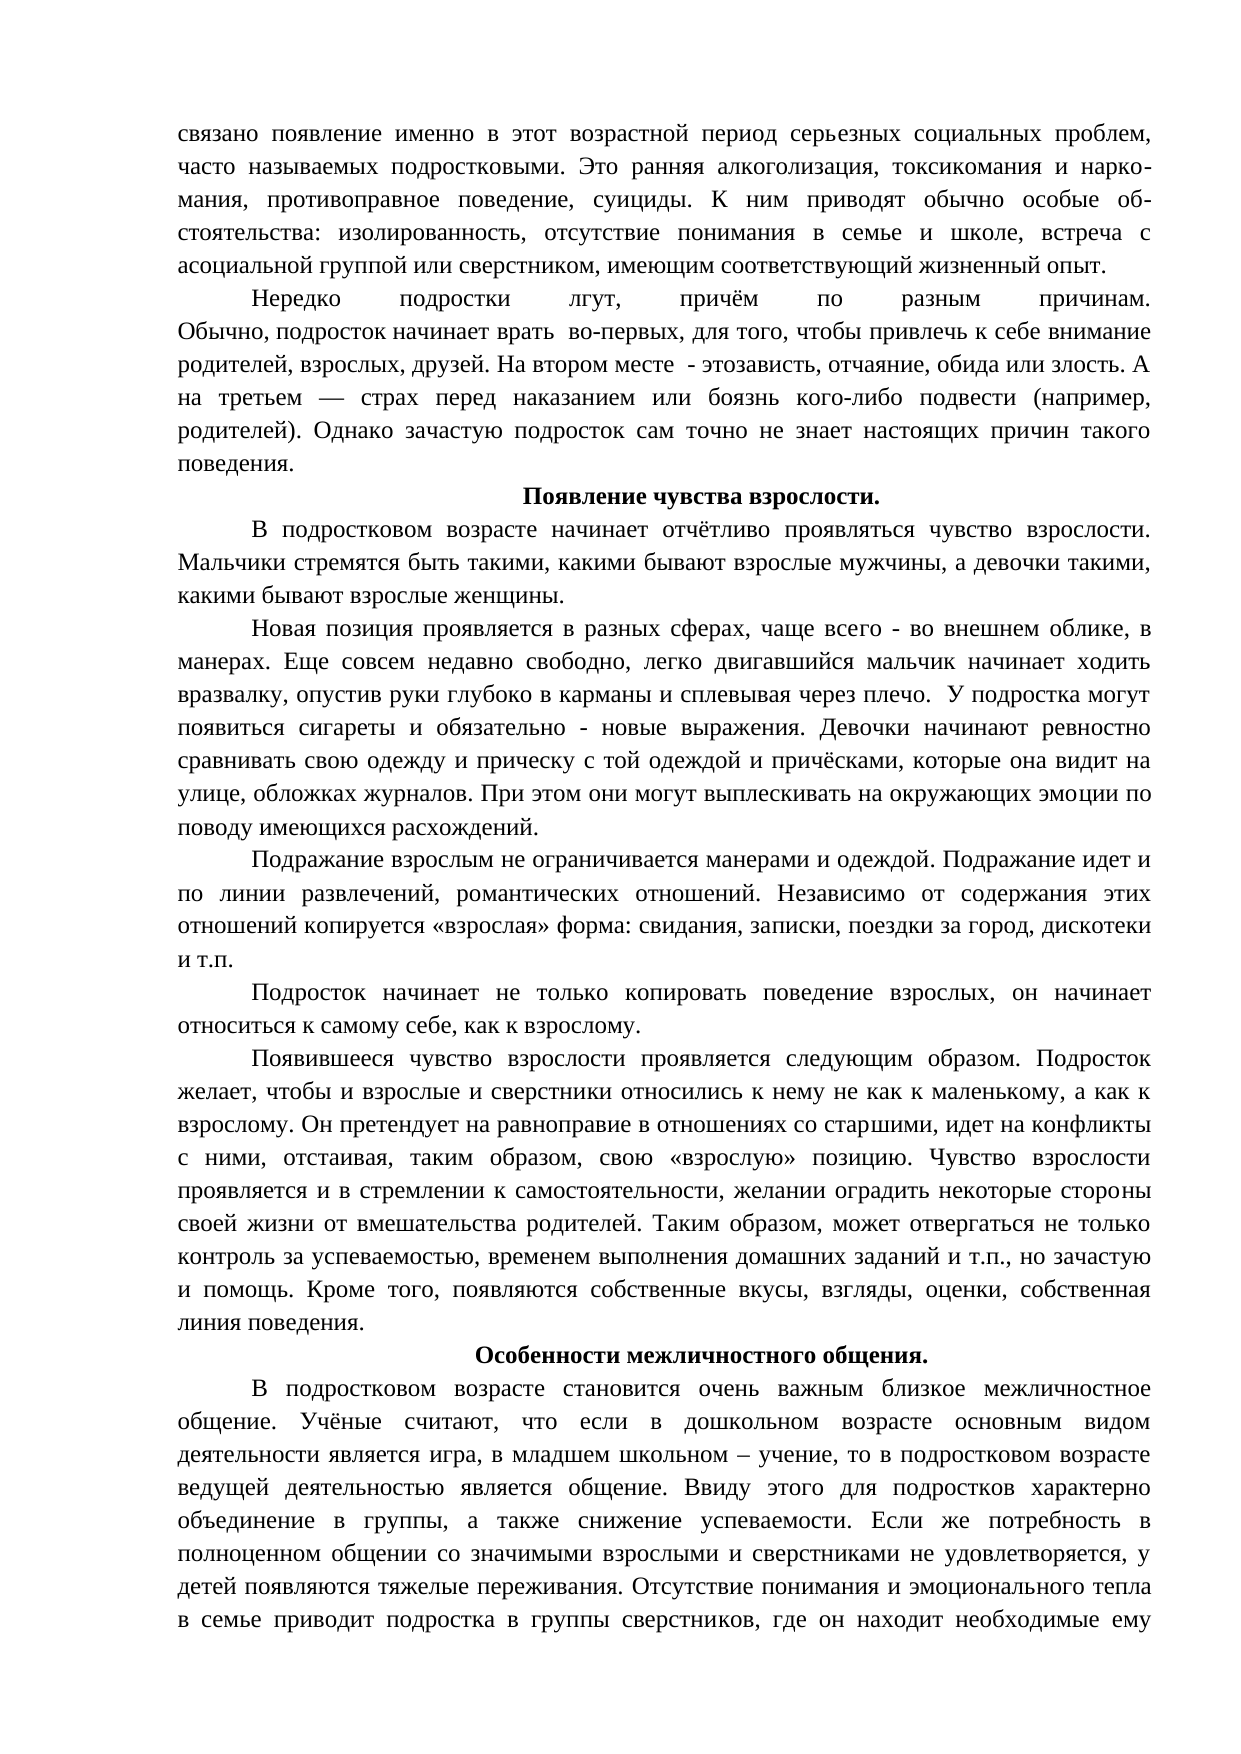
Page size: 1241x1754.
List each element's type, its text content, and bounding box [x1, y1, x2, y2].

text Новая позиция проявляется в разных сферах, чаще всего - во внешнем облике, в манерах. Еще совсем недавно свободно, легко двигавшийся мальчик начинает ходить вразвалку, опустив руки глубоко в карманы и сплевывая через плечо. У подростка могут появиться сигареты и обязательно - новые выражения. Девочки начинают ревностно сравнивать свою одежду и прическу с той одеждой и причёсками, которые она видит на улице, обложках журналов. При этом они могут выплескивать на окружающих эмоции по поводу имеющихся расхождений. [177, 613, 1152, 840]
text Подражание взрослым не ограничивается манерами и одеждой. Подражание идет и по линии развлечений, романтических отношений. Независимо от содержания этих отношений копируется «взрослая» форма: свидания, записки, поездки за город, дискотеки и т.п. [177, 844, 1152, 972]
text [177, 118, 1152, 279]
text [177, 1373, 1152, 1633]
text Нередко подростки лгут, причём по разным причинам. Обычно, подросток начинает врать во-первых, для того, чтобы привлечь к себе внимание родителей, взрослых, друзей. На втором месте - этозависть, отчаяние, обида или злость. А на третьем — страх перед наказанием или боязнь кого-либо подвести (например, родителей). Однако зачастую подросток сам точно не знает настоящих причин такого поведения. [177, 283, 1152, 477]
subtitle Появление чувства взрослости. [177, 481, 1152, 510]
subtitle Особенности межличностного общения. [177, 1340, 1152, 1369]
text Появившееся чувство взрослости проявляется следующим образом. Подросток желает, чтобы и взрослые и сверстники относились к нему не как к маленькому, а как к взрослому. Он претендует на равноправие в отношениях со старшими, идет на конфликты с ними, отстаивая, таким образом, свою «взрослую» позицию. Чувство взрослости проявляется и в стремлении к самостоятельности, желании оградить некоторые стороны своей жизни от вмешательства родителей. Таким образом, может отвергаться не только контроль за успеваемостью, временем выполнения домашних заданий и т.п., но зачастую и помощь. Кроме того, появляются собственные вкусы, взгляды, оценки, собственная линия поведения. [177, 1043, 1152, 1336]
text В подростковом возрасте начинает отчётливо проявляться чувство взрослости. Мальчики стремятся быть такими, какими бывают взрослые мужчины, а девочки такими, какими бывают взрослые женщины. [177, 514, 1152, 609]
text Подросток начинает не только копировать поведение взрослых, он начинает относиться к самому себе, как к взрослому. [177, 977, 1152, 1038]
